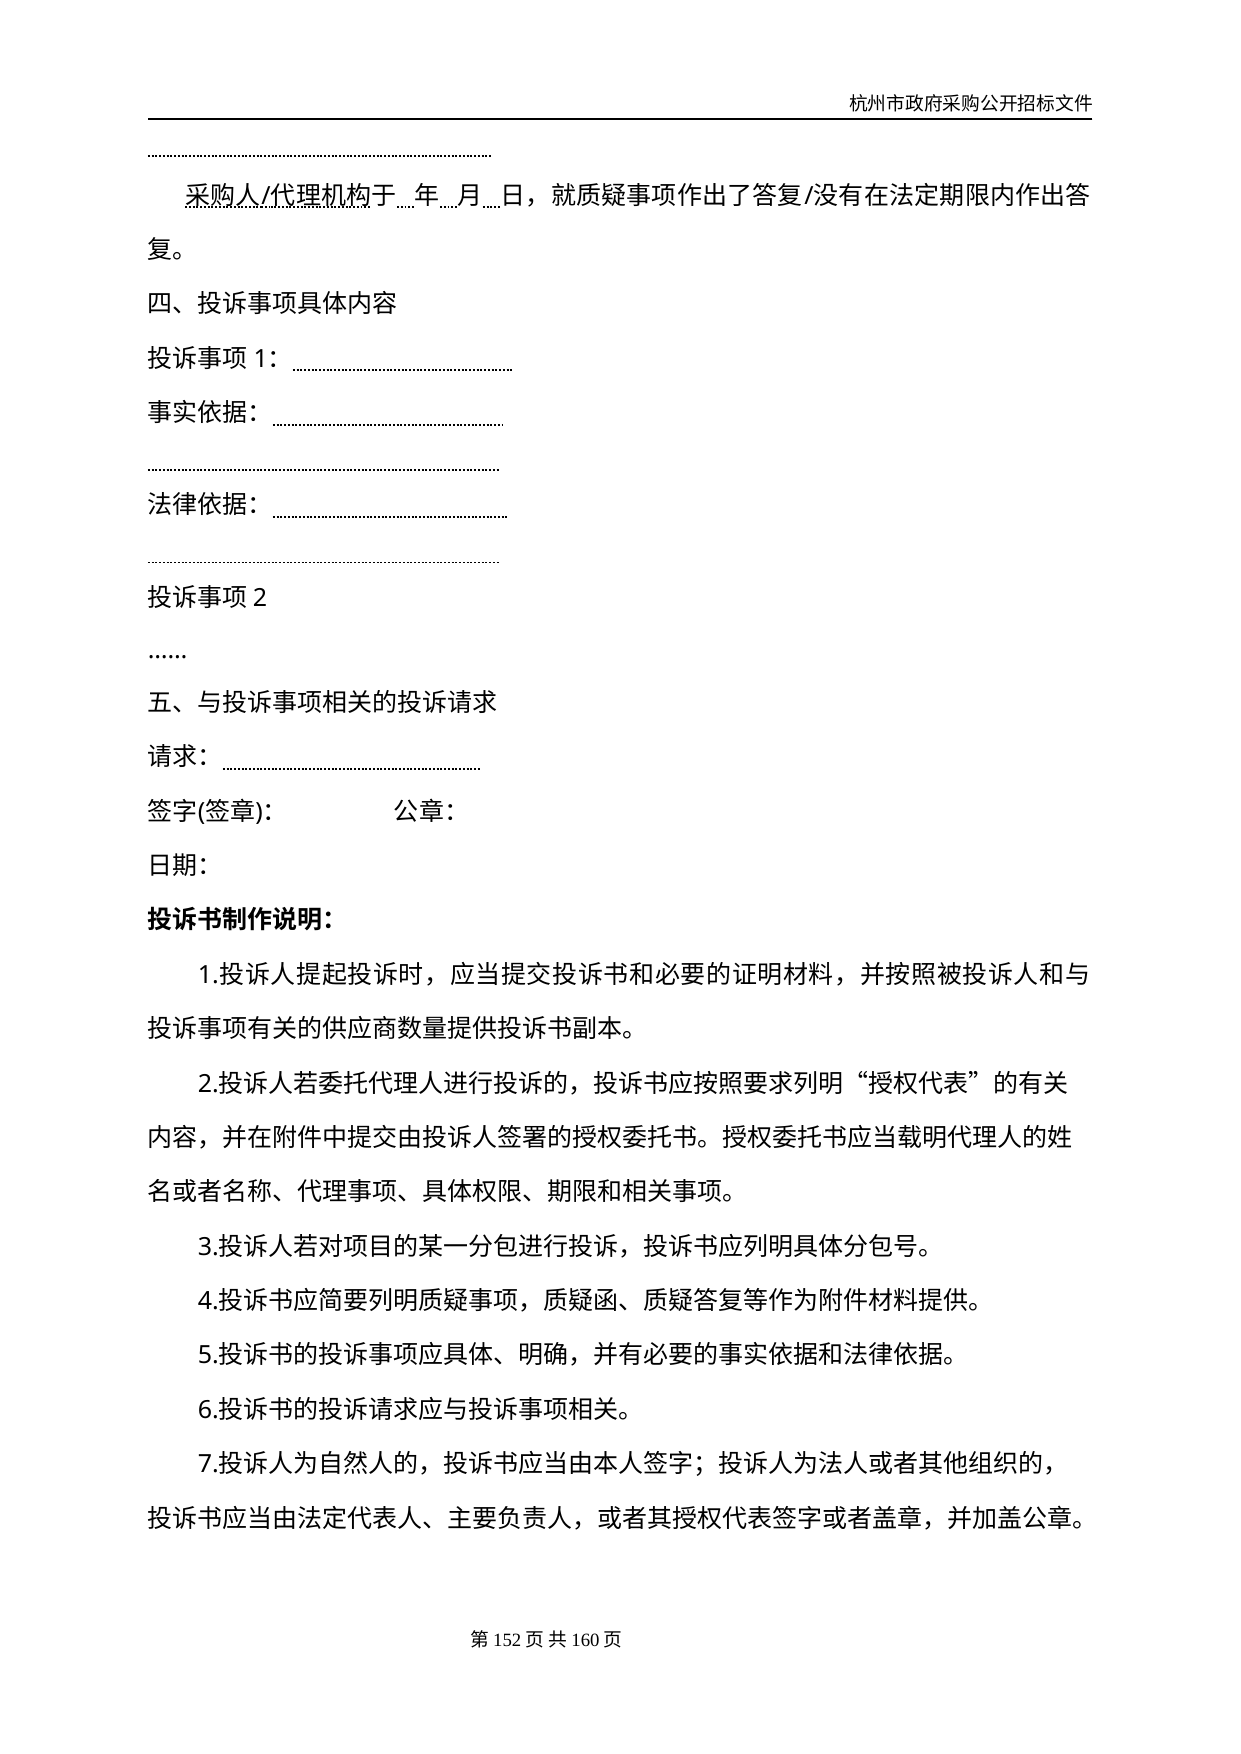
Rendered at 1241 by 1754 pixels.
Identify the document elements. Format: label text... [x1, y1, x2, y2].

text 五、与投诉事项相关的投诉请求 [148, 682, 1092, 719]
text 1.投诉人提起投诉时，应当提交投诉书和必要的证明材料，并按照被投诉人和与投诉事项有关的供应商数量提供投诉书副本。 [148, 954, 1092, 1045]
text 日期： [148, 846, 1092, 882]
text 法律依据： [148, 485, 1092, 521]
text 6.投诉书的投诉请求应与投诉事项相关。 [148, 1389, 1092, 1426]
text 事实依据： [148, 393, 1092, 429]
text 3.投诉人若对项目的某一分包进行投诉，投诉书应列明具体分包号。 [148, 1226, 1092, 1262]
text …… [148, 631, 1092, 665]
text 2.投诉人若委托代理人进行投诉的，投诉书应按照要求列明“授权代表”的有关内容，并在附件中提交由投诉人签署的授权委托书。授权委托书应当载明代理人的姓名或者名称、代理事项、具体权限、期限和相关事项。 [148, 1063, 1092, 1208]
text 投诉书制作说明： [148, 900, 1092, 936]
text 采购人/代理机构于 年 月 日，就质疑事项作出了答复/没有在法定期限内作出答复。 [148, 175, 1092, 266]
text 7.投诉人为自然人的，投诉书应当由本人签字；投诉人为法人或者其他组织的，投诉书应当由法定代表人、主要负责人，或者其授权代表签字或者盖章，并加盖公章。 [148, 1444, 1092, 1534]
text 投诉事项 1： [148, 338, 1092, 374]
text 4.投诉书应简要列明质疑事项，质疑函、质疑答复等作为附件材料提供。 [148, 1281, 1092, 1317]
text 四、投诉事项具体内容 [148, 284, 1092, 320]
text 5.投诉书的投诉事项应具体、明确，并有必要的事实依据和法律依据。 [148, 1335, 1092, 1371]
text 请求： [148, 737, 1092, 773]
text 签字(签章)： 公章： [148, 791, 1092, 827]
text 投诉事项2 [148, 577, 1092, 613]
